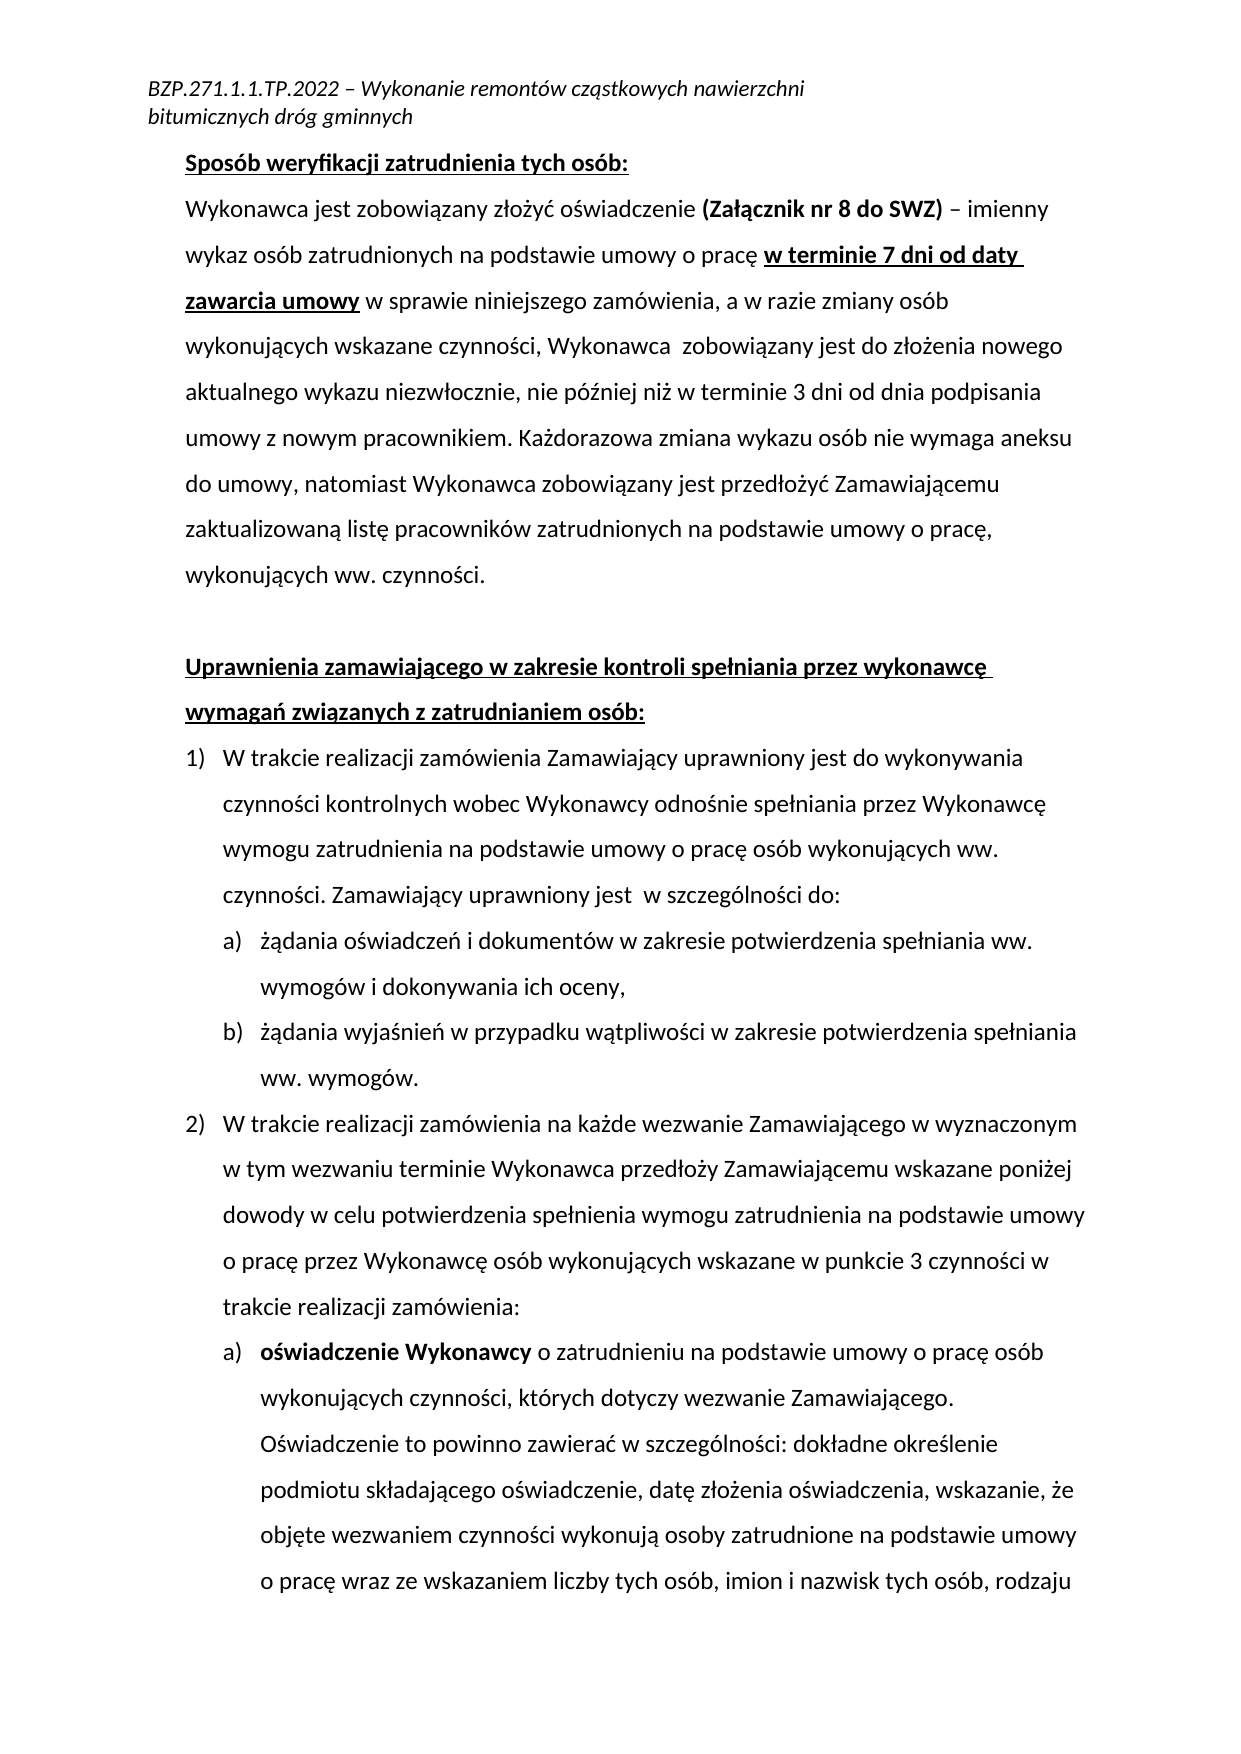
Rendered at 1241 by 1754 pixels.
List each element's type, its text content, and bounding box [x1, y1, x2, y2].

list W trakcie realizacji zamówienia Zamawiający uprawniony jest do wykonywania czynności kontrolnych wobec Wykonawcy odnośnie spełniania przez Wykonawcę wymogu zatrudnienia na podstawie umowy o pracę osób wykonujących ww. czynności. Zamawiający uprawniony jest w szczególności do: [185, 742, 1093, 910]
list żądania oświadczeń i dokumentów w zakresie potwierdzenia spełniania ww. wymogów i dokonywania ich oceny, [223, 925, 1093, 1001]
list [223, 1337, 1093, 1596]
list żądania wyjaśnień w przypadku wątpliwości w zakresie potwierdzenia spełniania ww. wymogów. [223, 1016, 1093, 1093]
list Uprawnienia zamawiającego w zakresie kontroli spełniania przez wykonawcę wymagań związanych z zatrudnianiem osób: [185, 651, 1093, 727]
list Wykonawca jest zobowiązany złożyć oświadczenie (Załącznik nr 8 do SWZ) – imienny wykaz osób zatrudnionych na podstawie umowy o pracę w terminie 7 dni od daty zawarcia umowy w sprawie niniejszego zamówienia, a w razie zmiany osób wykonujących wskazane czynności, Wykonawca zobowiązany jest do złożenia nowego aktualnego wykazu niezwłocznie, nie później niż w terminie 3 dni od dnia podpisania umowy z nowym pracownikiem. Każdorazowa zmiana wykazu osób nie wymaga aneksu do umowy, natomiast Wykonawca zobowiązany jest przedłożyć Zamawiającemu zaktualizowaną listę pracowników zatrudnionych na podstawie umowy o pracę, wykonujących ww. czynności. [185, 193, 1093, 590]
list Sposób weryfikacji zatrudnienia tych osób: [185, 148, 1093, 178]
list W trakcie realizacji zamówienia na każde wezwanie Zamawiającego w wyznaczonym w tym wezwaniu terminie Wykonawca przedłoży Zamawiającemu wskazane poniżej dowody w celu potwierdzenia spełnienia wymogu zatrudnienia na podstawie umowy o pracę przez Wykonawcę osób wykonujących wskazane w punkcie 3 czynności w trakcie realizacji zamówienia: [185, 1108, 1093, 1321]
